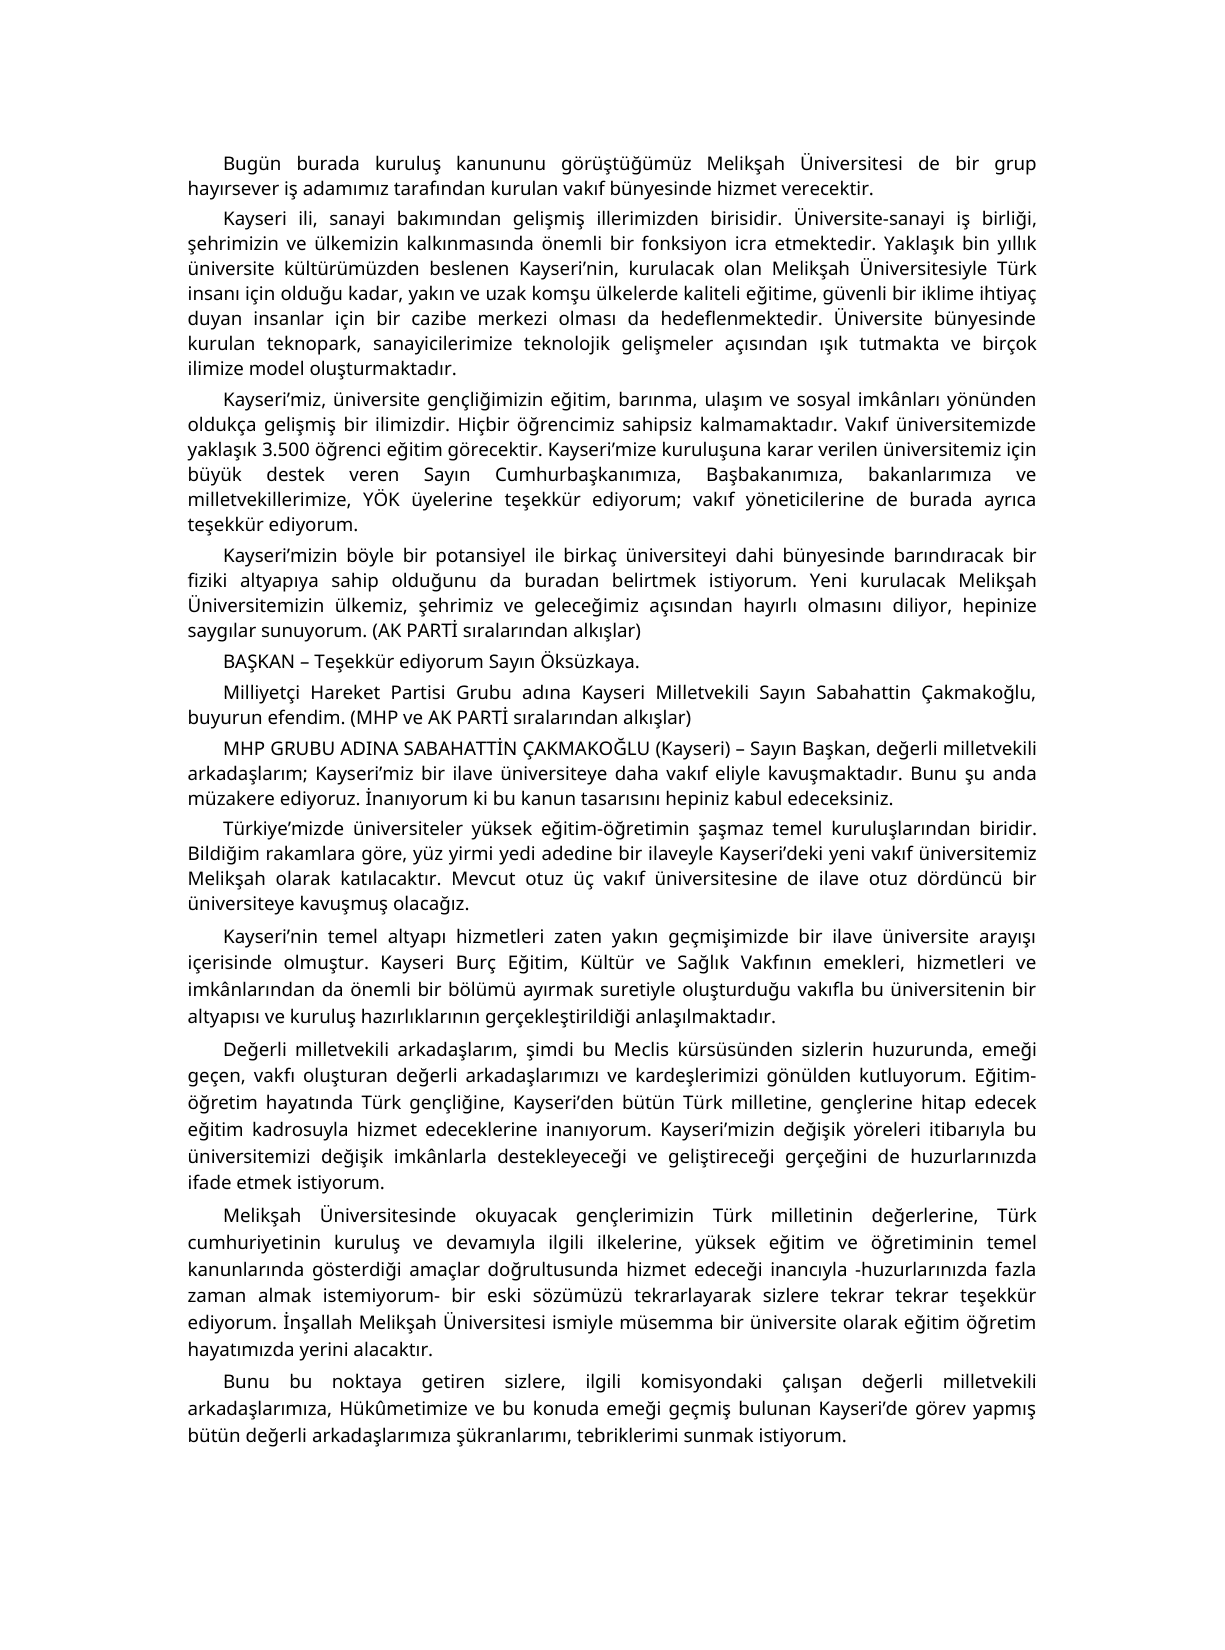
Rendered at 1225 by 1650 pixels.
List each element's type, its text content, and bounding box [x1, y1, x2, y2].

text Kayseri ili, sanayi bakımından gelişmiş illerimizden birisidir. Üniversite-sanayi iş birliği, şehrimizin ve ülkemizin kalkınmasında önemli bir fonksiyon icra etmektedir. Yaklaşık bin yıllık üniversite kültürümüzden beslenen Kayseri’nin, kurulacak olan Melikşah Üniversitesiyle Türk insanı için olduğu kadar, yakın ve uzak komşu ülkelerde kaliteli eğitime, güvenli bir iklime ihtiyaç duyan insanlar için bir cazibe merkezi olması da hedeflenmektedir. Üniversite bünyesinde kurulan teknopark, sanayicilerimize teknolojik gelişmeler açısından ışık tutmakta ve birçok ilimize model oluşturmaktadır. [187, 206, 1037, 381]
text Kayseri’nin temel altyapı hizmetleri zaten yakın geçmişimizde bir ilave üniversite arayışı içerisinde olmuştur. Kayseri Burç Eğitim, Kültür ve Sağlık Vakfının emekleri, hizmetleri ve imkânlarından da önemli bir bölümü ayırmak suretiyle oluşturduğu vakıfla bu üniversitenin bir altyapısı ve kuruluş hazırlıklarının gerçekleştirildiği anlaşılmaktadır. [187, 922, 1037, 1029]
text Kayseri’mizin böyle bir potansiyel ile birkaç üniversiteyi dahi bünyesinde barındıracak bir fiziki altyapıya sahip olduğunu da buradan belirtmek istiyorum. Yeni kurulacak Melikşah Üniversitemizin ülkemiz, şehrimiz ve geleceğimiz açısından hayırlı olmasını diliyor, hepinize saygılar sunuyorum. (AK PARTİ sıralarından alkışlar) [187, 542, 1037, 642]
text Değerli milletvekili arkadaşlarım, şimdi bu Meclis kürsüsünden sizlerin huzurunda, emeği geçen, vakfı oluşturan değerli arkadaşlarımızı ve kardeşlerimizi gönülden kutluyorum. Eğitim-öğretim hayatında Türk gençliğine, Kayseri’den bütün Türk milletine, gençlerine hitap edecek eğitim kadrosuyla hizmet edeceklerine inanıyorum. Kayseri’mizin değişik yöreleri itibarıyla bu üniversitemizi değişik imkânlarla destekleyeceği ve geliştireceği gerçeğini de huzurlarınızda ifade etmek istiyorum. [187, 1034, 1037, 1195]
text MHP GRUBU ADINA SABAHATTİN ÇAKMAKOĞLU (Kayseri) – Sayın Başkan, değerli milletvekili arkadaşlarım; Kayseri’miz bir ilave üniversiteye daha vakıf eliyle kavuşmaktadır. Bunu şu anda müzakere ediyoruz. İnanıyorum ki bu kanun tasarısını hepiniz kabul edeceksiniz. [187, 735, 1037, 810]
text Melikşah Üniversitesinde okuyacak gençlerimizin Türk milletinin değerlerine, Türk cumhuriyetinin kuruluş ve devamıyla ilgili ilkelerine, yüksek eğitim ve öğretiminin temel kanunlarında gösterdiği amaçlar doğrultusunda hizmet edeceği inancıyla -huzurlarınızda fazla zaman almak istemiyorum- bir eski sözümüzü tekrarlayarak sizlere tekrar tekrar teşekkür ediyorum. İnşallah Melikşah Üniversitesi ismiyle müsemma bir üniversite olarak eğitim öğretim hayatımızda yerini alacaktır. [187, 1201, 1037, 1362]
text Türkiye’mizde üniversiteler yüksek eğitim-öğretimin şaşmaz temel kuruluşlarından biridir. Bildiğim rakamlara göre, yüz yirmi yedi adedine bir ilaveyle Kayseri’deki yeni vakıf üniversitemiz Melikşah olarak katılacaktır. Mevcut otuz üç vakıf üniversitesine de ilave otuz dördüncü bir üniversiteye kavuşmuş olacağız. [187, 816, 1037, 916]
text Kayseri’miz, üniversite gençliğimizin eğitim, barınma, ulaşım ve sosyal imkânları yönünden oldukça gelişmiş bir ilimizdir. Hiçbir öğrencimiz sahipsiz kalmamaktadır. Vakıf üniversitemizde yaklaşık 3.500 öğrenci eğitim görecektir. Kayseri’mize kuruluşuna karar verilen üniversitemiz için büyük destek veren Sayın Cumhurbaşkanımıza, Başbakanımıza, bakanlarımıza ve milletvekillerimize, YÖK üyelerine teşekkür ediyorum; vakıf yöneticilerine de burada ayrıca teşekkür ediyorum. [187, 387, 1037, 537]
text BAŞKAN – Teşekkür ediyorum Sayın Öksüzkaya. [187, 648, 1037, 673]
text Bunu bu noktaya getiren sizlere, ilgili komisyondaki çalışan değerli milletvekili arkadaşlarımıza, Hükûmetimize ve bu konuda emeği geçmiş bulunan Kayseri’de görev yapmış bütün değerli arkadaşlarımıza şükranlarımı, tebriklerimi sunmak istiyorum. [187, 1367, 1037, 1448]
text Milliyetçi Hareket Partisi Grubu adına Kayseri Milletvekili Sayın Sabahattin Çakmakoğlu, buyurun efendim. (MHP ve AK PARTİ sıralarından alkışlar) [187, 679, 1037, 729]
text Bugün burada kuruluş kanununu görüştüğümüz Melikşah Üniversitesi de bir grup hayırsever iş adamımız tarafından kurulan vakıf bünyesinde hizmet verecektir. [187, 150, 1037, 200]
